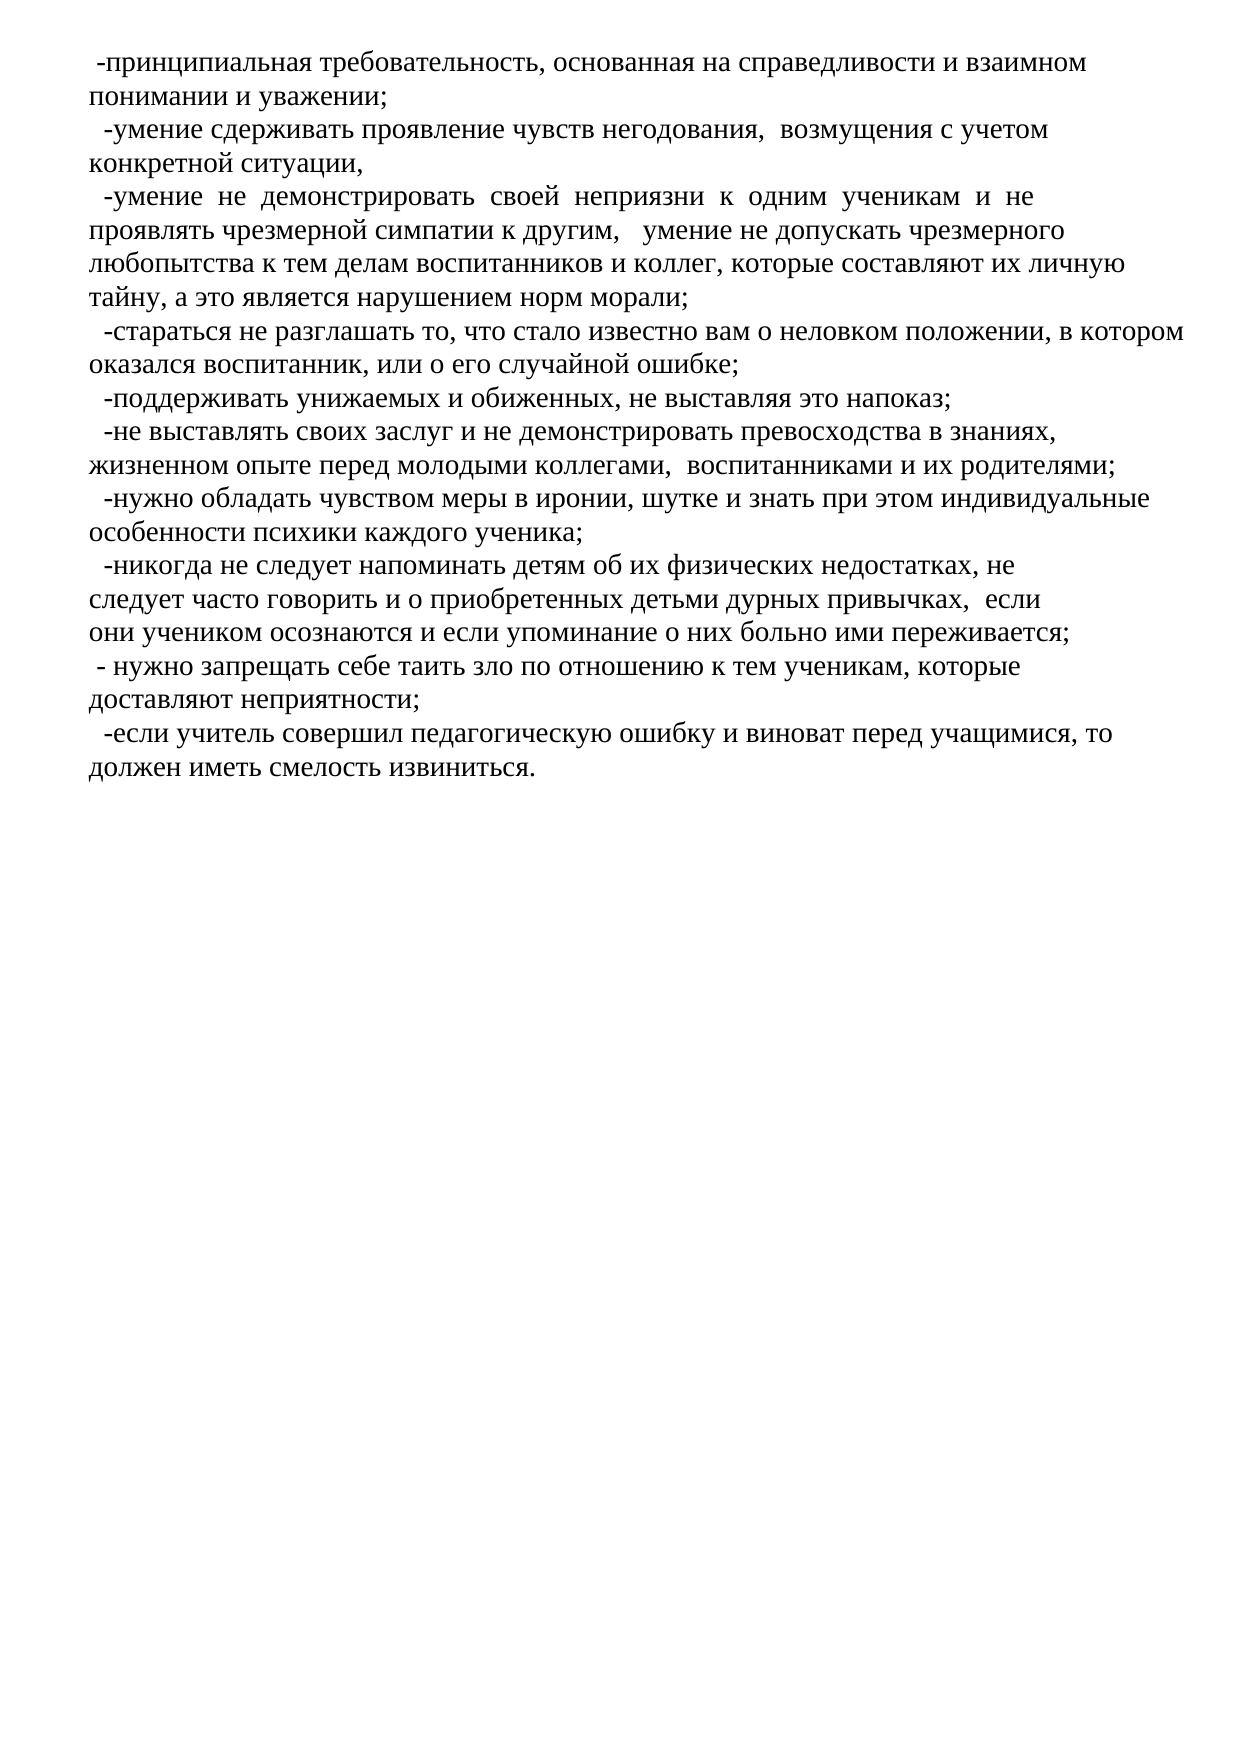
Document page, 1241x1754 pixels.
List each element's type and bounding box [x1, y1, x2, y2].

text [89, 44, 1196, 816]
